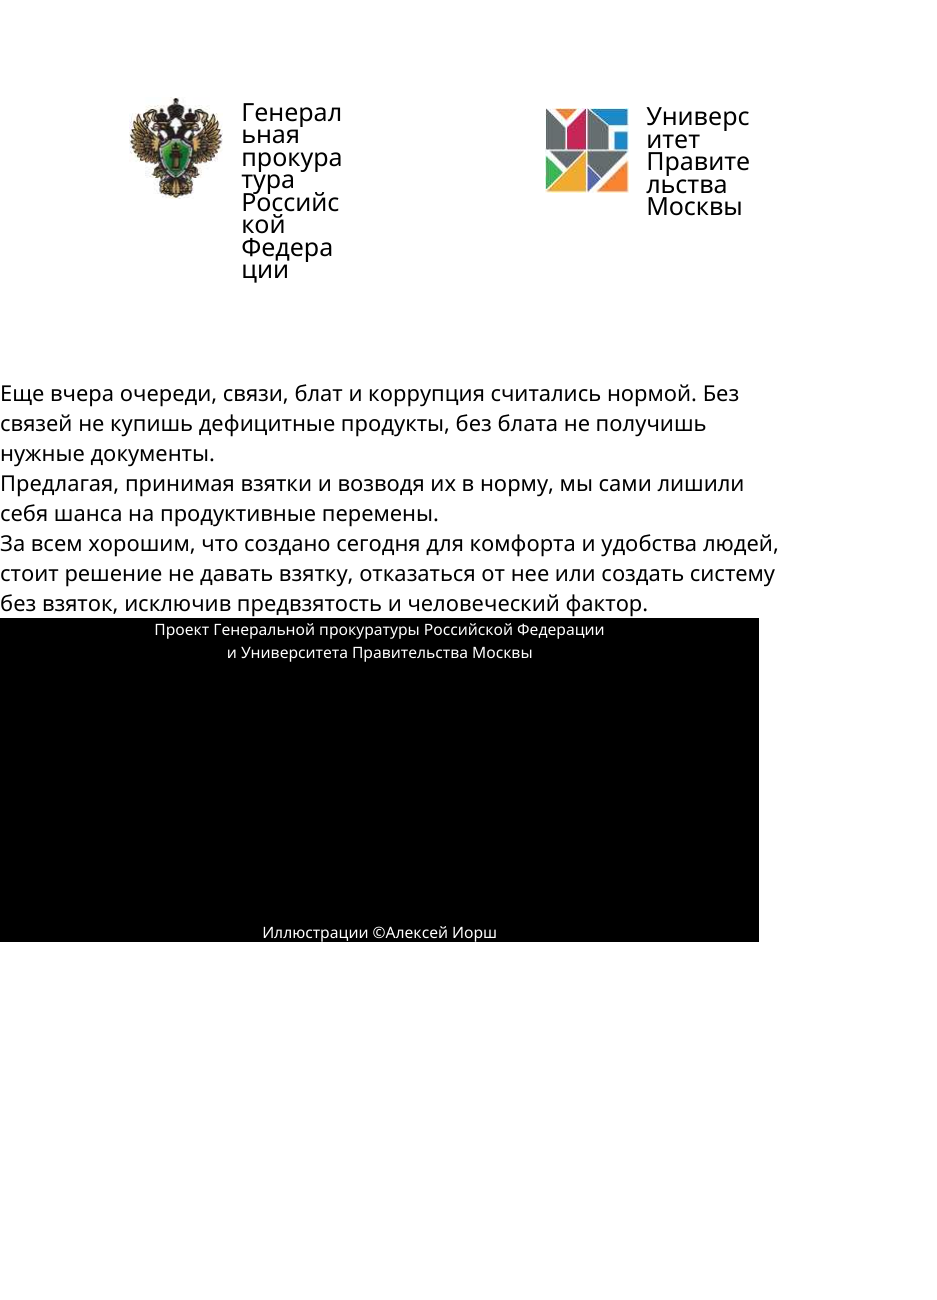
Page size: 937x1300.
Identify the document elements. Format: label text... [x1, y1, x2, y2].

text Предлагая, принимая взятки и возводя их в норму, мы сами лишили себя шанса на продуктивные перемены. [0, 468, 784, 528]
text Проект Генеральной прокуратуры Российской Федерации и Университета Правительства Москвы [0, 618, 759, 663]
picture [545, 108, 629, 193]
picture [129, 97, 223, 199]
text За всем хорошим, что создано сегодня для комфорта и удобства людей, стоит решение не давать взятку, отказаться от нее или создать систему без взяток, исключив предвзятость и человеческий фактор. [0, 528, 784, 618]
text Еще вчера очереди, связи, блат и коррупция считались нормой. Без связей не купишь дефицитные продукты, без блата не получишь нужные документы. [0, 378, 784, 468]
text Иллюстрации ©Алексей Иорш [0, 706, 759, 942]
